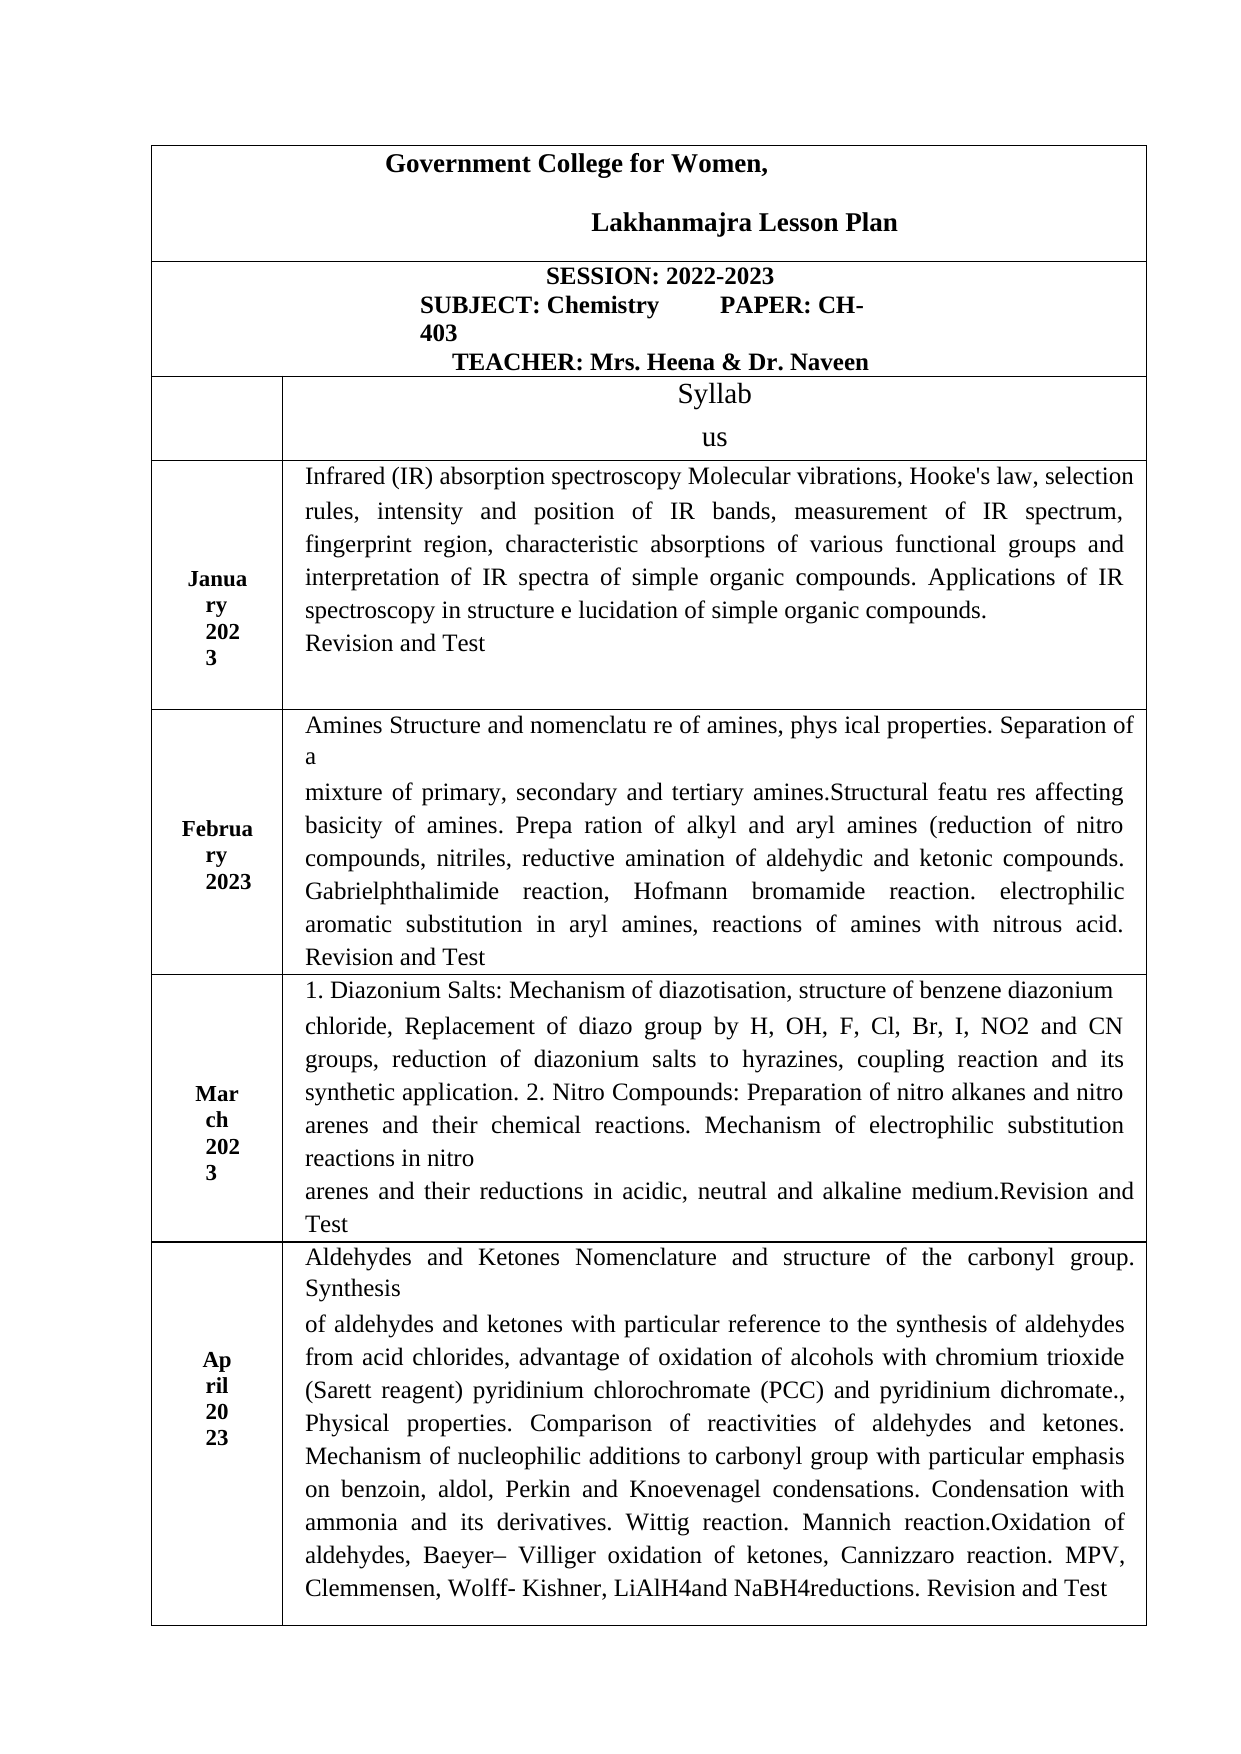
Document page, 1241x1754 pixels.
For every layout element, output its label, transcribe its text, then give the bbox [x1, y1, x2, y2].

table_cell [152, 377, 282, 460]
table_cell 1. Diazonium Salts: Mechanism of diazotisation, structure of benzene diazonium chloride, Replacement of diazo group by H, OH, F, Cl, Br, I, NO2 and CN groups, reduction of diazonium salts to hyrazines, coupling reaction and its synthetic application. 2. Nitro Compounds: Preparation of nitro alkanes and nitro arenes and their chemical reactions. Mechanism of electrophilic substitution reactions in nitro arenes and their reductions in acidic, neutral and alkaline medium.Revision and Test [283, 975, 1146, 1241]
table_cell February 2023 [152, 710, 282, 974]
table_cell January 2023 [152, 461, 282, 709]
table_cell March 2023 [152, 975, 282, 1241]
table_cell Aldehydes and Ketones Nomenclature and structure of the carbonyl group. Synthesis of aldehydes and ketones with particular reference to the synthesis of aldehydes from acid chlorides, advantage of oxidation of alcohols with chromium trioxide (Sarett reagent) pyridinium chlorochromate (PCC) and pyridinium dichromate., Physical properties. Comparison of reactivities of aldehydes and ketones. Mechanism of nucleophilic additions to carbonyl group with particular emphasis on benzoin, aldol, Perkin and Knoevenagel condensations. Condensation with ammonia and its derivatives. Wittig reaction. Mannich reaction.Oxidation of aldehydes, Baeyer– Villiger oxidation of ketones, Cannizzaro reaction. MPV, Clemmensen, Wolff- Kishner, LiAlH4and NaBH4reductions. Revision and Test [283, 1243, 1146, 1625]
table_cell April 2023 [152, 1243, 282, 1625]
table_cell Syllabus [283, 377, 1146, 460]
table_header Government College for Women, Lakhanmajra Lesson Plan [152, 146, 1146, 261]
table_cell Amines Structure and nomenclatu re of amines, phys ical properties. Separation of a mixture of primary, secondary and tertiary amines.Structural featu res affecting basicity of amines. Prepa ration of alkyl and aryl amines (reduction of nitro compounds, nitriles, reductive amination of aldehydic and ketonic compounds. Gabrielphthalimide reaction, Hofmann bromamide reaction. electrophilic aromatic substitution in aryl amines, reactions of amines with nitrous acid. Revision and Test [283, 710, 1146, 974]
table_cell SESSION: 2022-2023 SUBJECT: Chemistry PAPER: CH-403 TEACHER: Mrs. Heena & Dr. Naveen [152, 262, 1146, 376]
table_cell Infrared (IR) absorption spectroscopy Molecular vibrations, Hooke's law, selection rules, intensity and position of IR bands, measurement of IR spectrum, fingerprint region, characteristic absorptions of various functional groups and interpretation of IR spectra of simple organic compounds. Applications of IR spectroscopy in structure e lucidation of simple organic compounds. Revision and Test [283, 461, 1146, 709]
